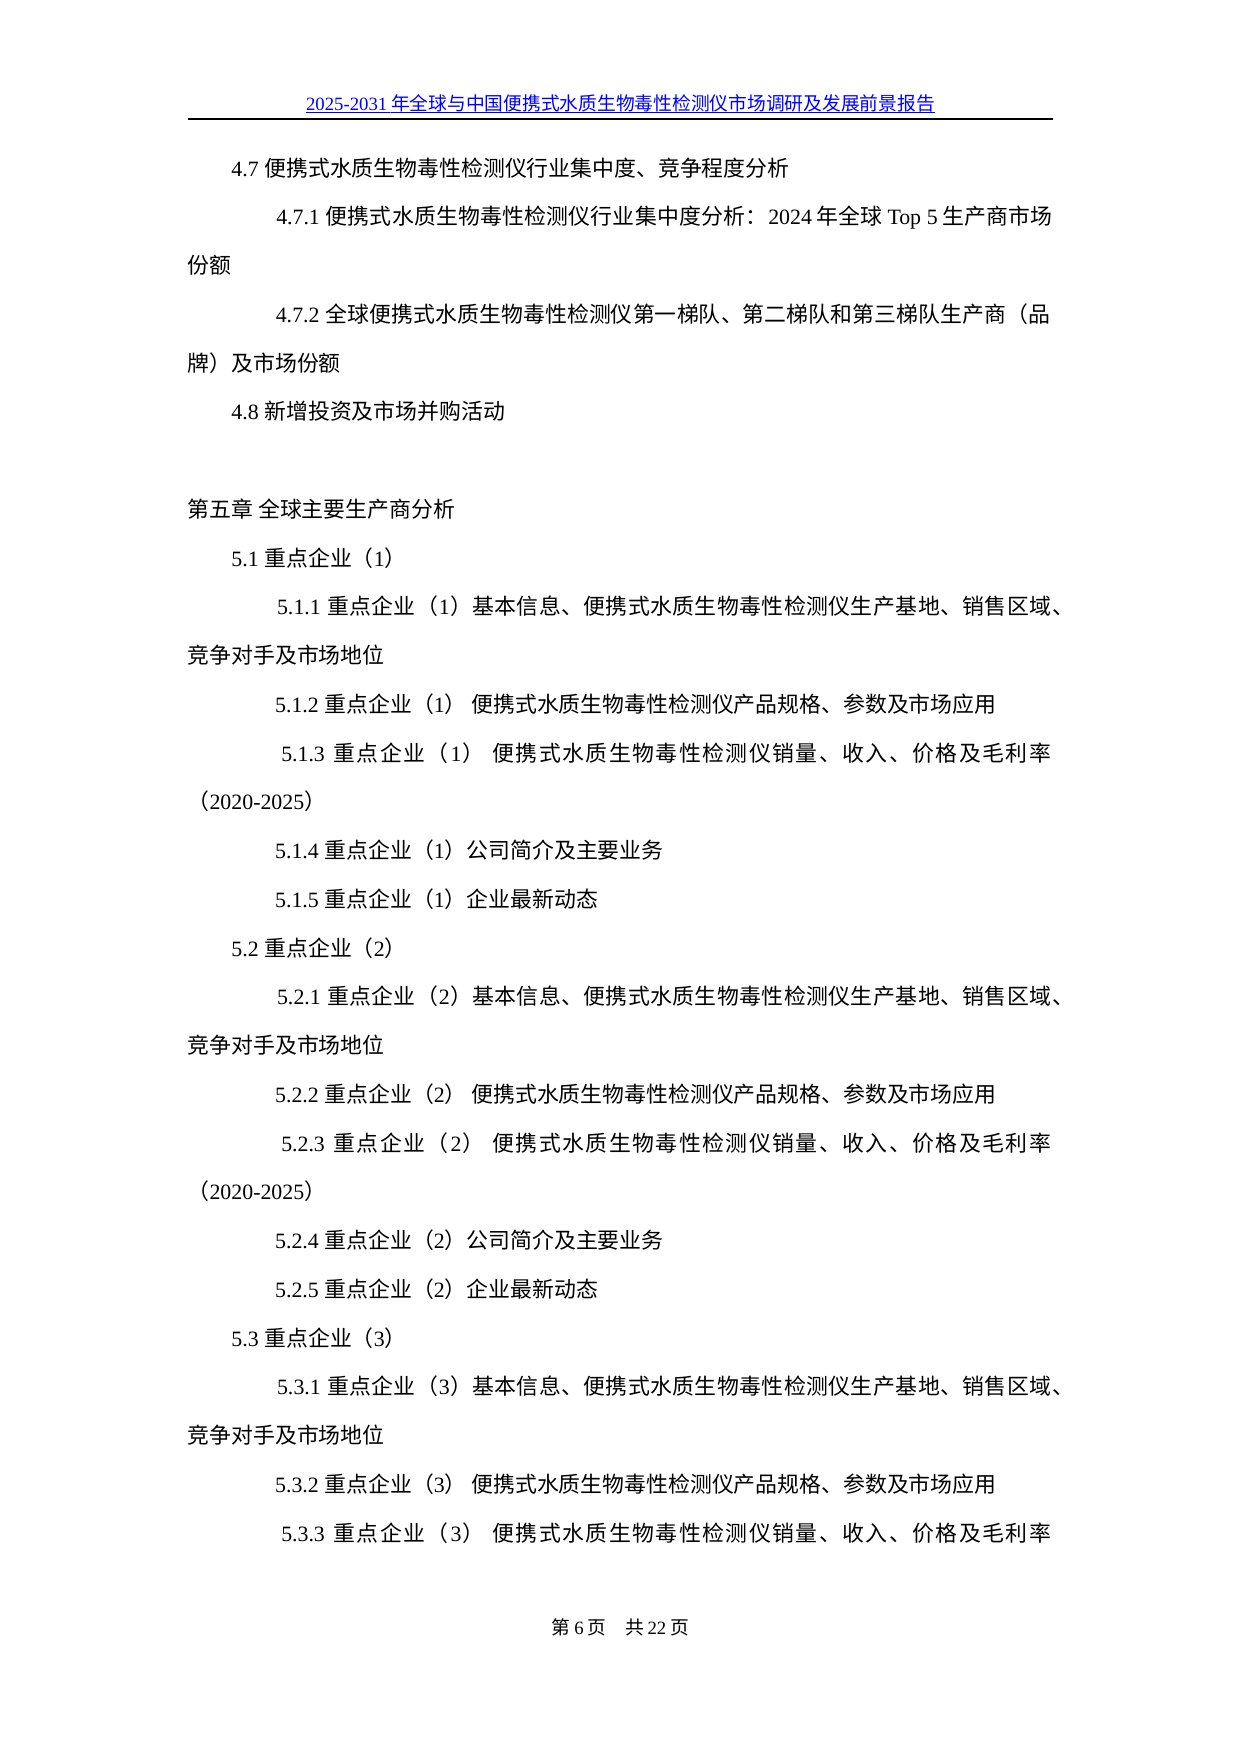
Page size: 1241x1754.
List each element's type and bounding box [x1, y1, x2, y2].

text [187, 150, 1053, 1548]
